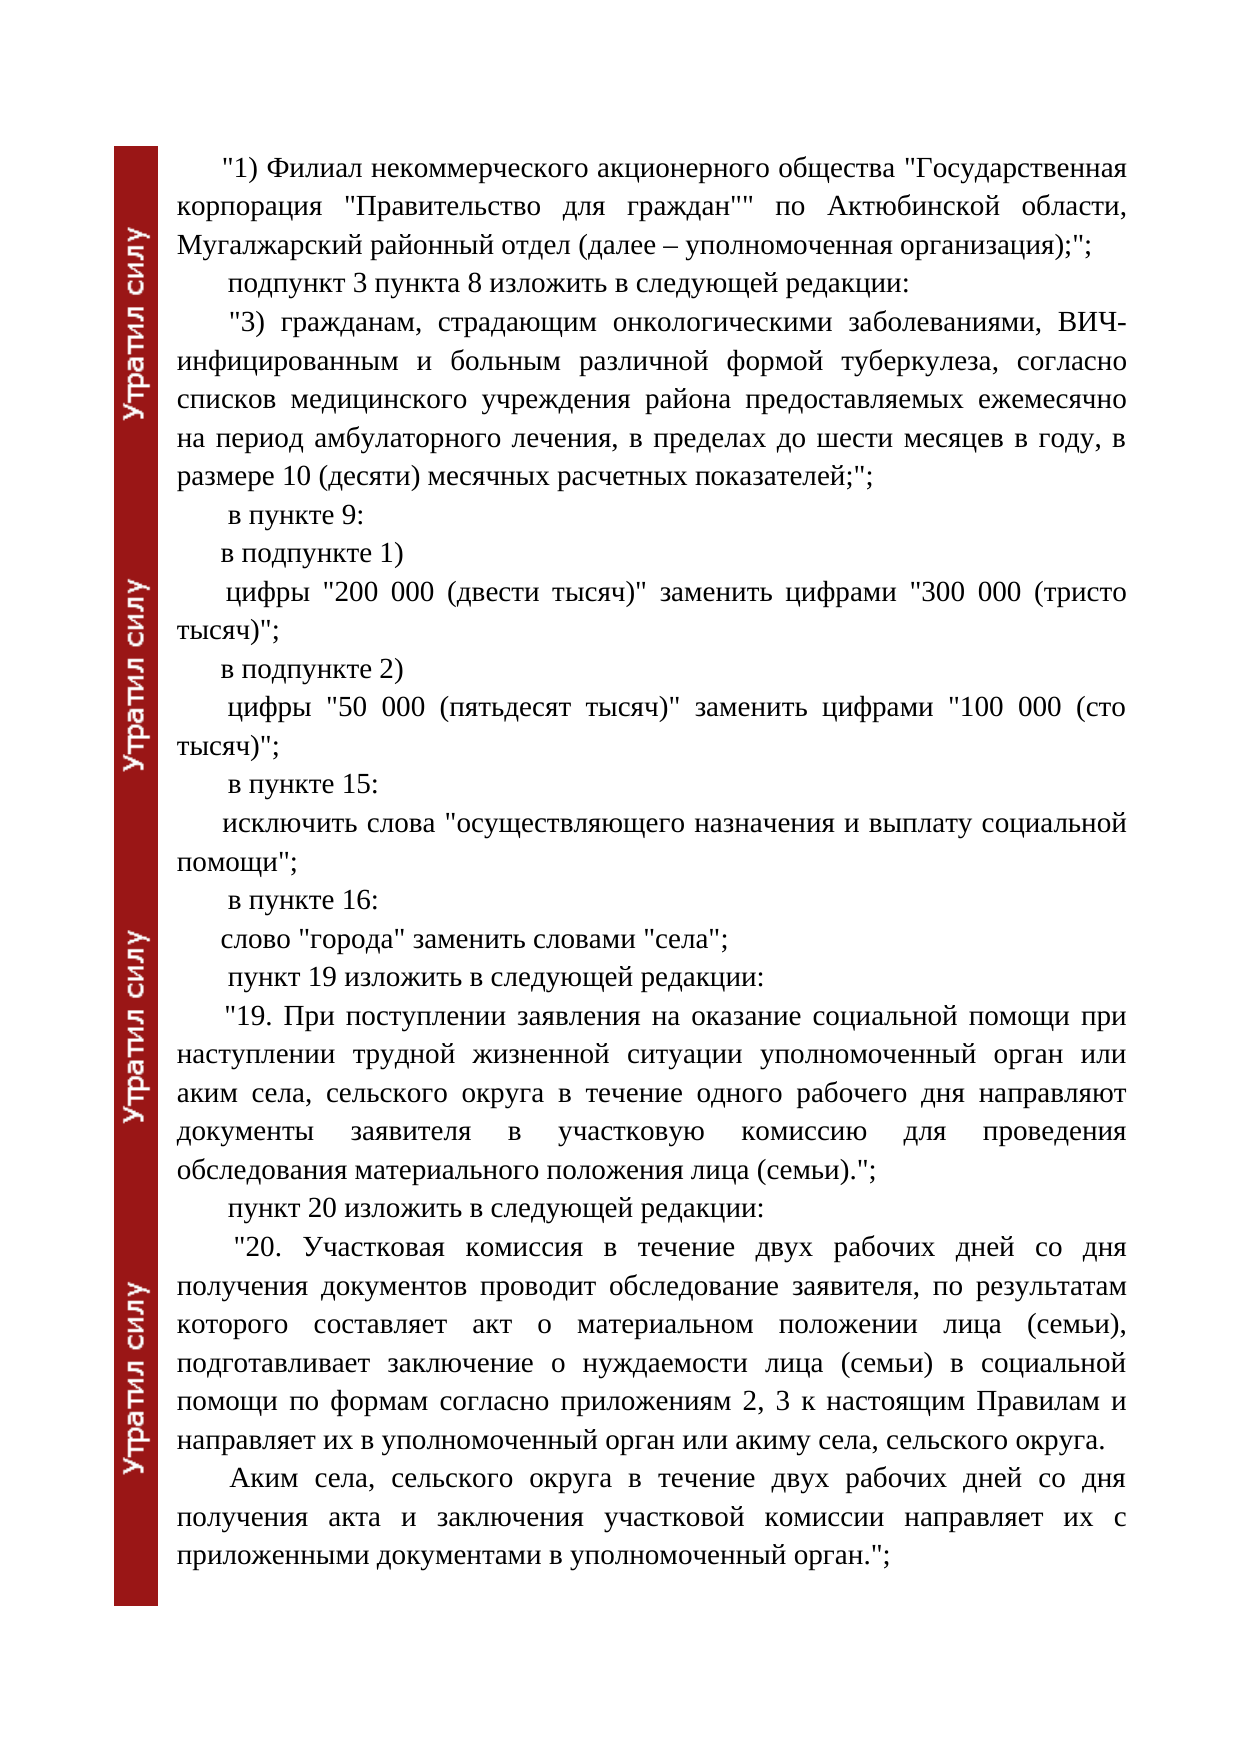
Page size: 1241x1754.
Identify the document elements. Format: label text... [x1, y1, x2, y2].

picture [114, 530, 158, 535]
text в пункте 9: [112, 497, 1128, 530]
text цифры "50 000 (пятьдесят тысяч)" заменить цифрами "100 000 (сто тысяч)"; [112, 689, 1128, 762]
picture [114, 877, 158, 882]
picture [114, 1571, 158, 1606]
text "1) Филиал некоммерческого акционерного общества "Государственная корпорация "Правительство для граждан"" по Актюбинской области, Мугалжарский районный отдел (далее – уполномоченная организация);"; [112, 150, 1128, 261]
text Аким села, сельского округа в течение двух рабочих дней со дня получения акта и заключения участковой комиссии направляет их с приложенными документами в уполномоченный орган."; [112, 1460, 1128, 1571]
text пункт 19 изложить в следующей редакции: [112, 959, 1128, 993]
text "20. Участковая комиссия в течение двух рабочих дней со дня получения документов проводит обследование заявителя, по результатам которого составляет акт о материальном положении лица (семьи), подготавливает заключение о нуждаемости лица (семьи) в социальной помощи по формам согласно приложениям 2, 3 к настоящим Правилам и направляет их в уполномоченный орган или акиму села, сельского округа. [112, 1229, 1128, 1455]
picture [114, 916, 158, 921]
text слово "города" заменить словами "села"; [112, 921, 1128, 954]
picture [114, 146, 158, 150]
text в подпункте 2) [112, 651, 1128, 684]
picture [114, 1186, 158, 1191]
picture [114, 299, 158, 304]
text исключить слова "осуществляющего назначения и выплату социальной помощи"; [112, 805, 1128, 877]
text подпункт 3 пункта 8 изложить в следующей редакции: [112, 266, 1128, 299]
text "3) гражданам, страдающим онкологическими заболеваниями, ВИЧ-инфицированным и больным различной формой туберкулеза, согласно списков медицинского учреждения района предоставляемых ежемесячно на период амбулаторного лечения, в пределах до шести месяцев в году, в размере 10 (десяти) месячных расчетных показателей;"; [112, 304, 1128, 492]
picture [114, 800, 158, 805]
picture [114, 261, 158, 266]
picture [114, 954, 158, 959]
text в пункте 15: [112, 767, 1128, 800]
picture [114, 1224, 158, 1229]
picture [114, 492, 158, 497]
text в пункте 16: [112, 882, 1128, 916]
text пункт 20 изложить в следующей редакции: [112, 1191, 1128, 1224]
picture [114, 993, 158, 998]
picture [114, 569, 158, 574]
picture [114, 1455, 158, 1460]
picture [114, 646, 158, 651]
picture [114, 762, 158, 767]
text в подпункте 1) [112, 535, 1128, 569]
text "19. При поступлении заявления на оказание социальной помощи при наступлении трудной жизненной ситуации уполномоченный орган или аким села, сельского округа в течение одного рабочего дня направляют документы заявителя в участковую комиссию для проведения обследования материального положения лица (семьи)."; [112, 998, 1128, 1186]
text цифры "200 000 (двести тысяч)" заменить цифрами "300 000 (тристо тысяч)"; [112, 574, 1128, 646]
picture [114, 684, 158, 689]
